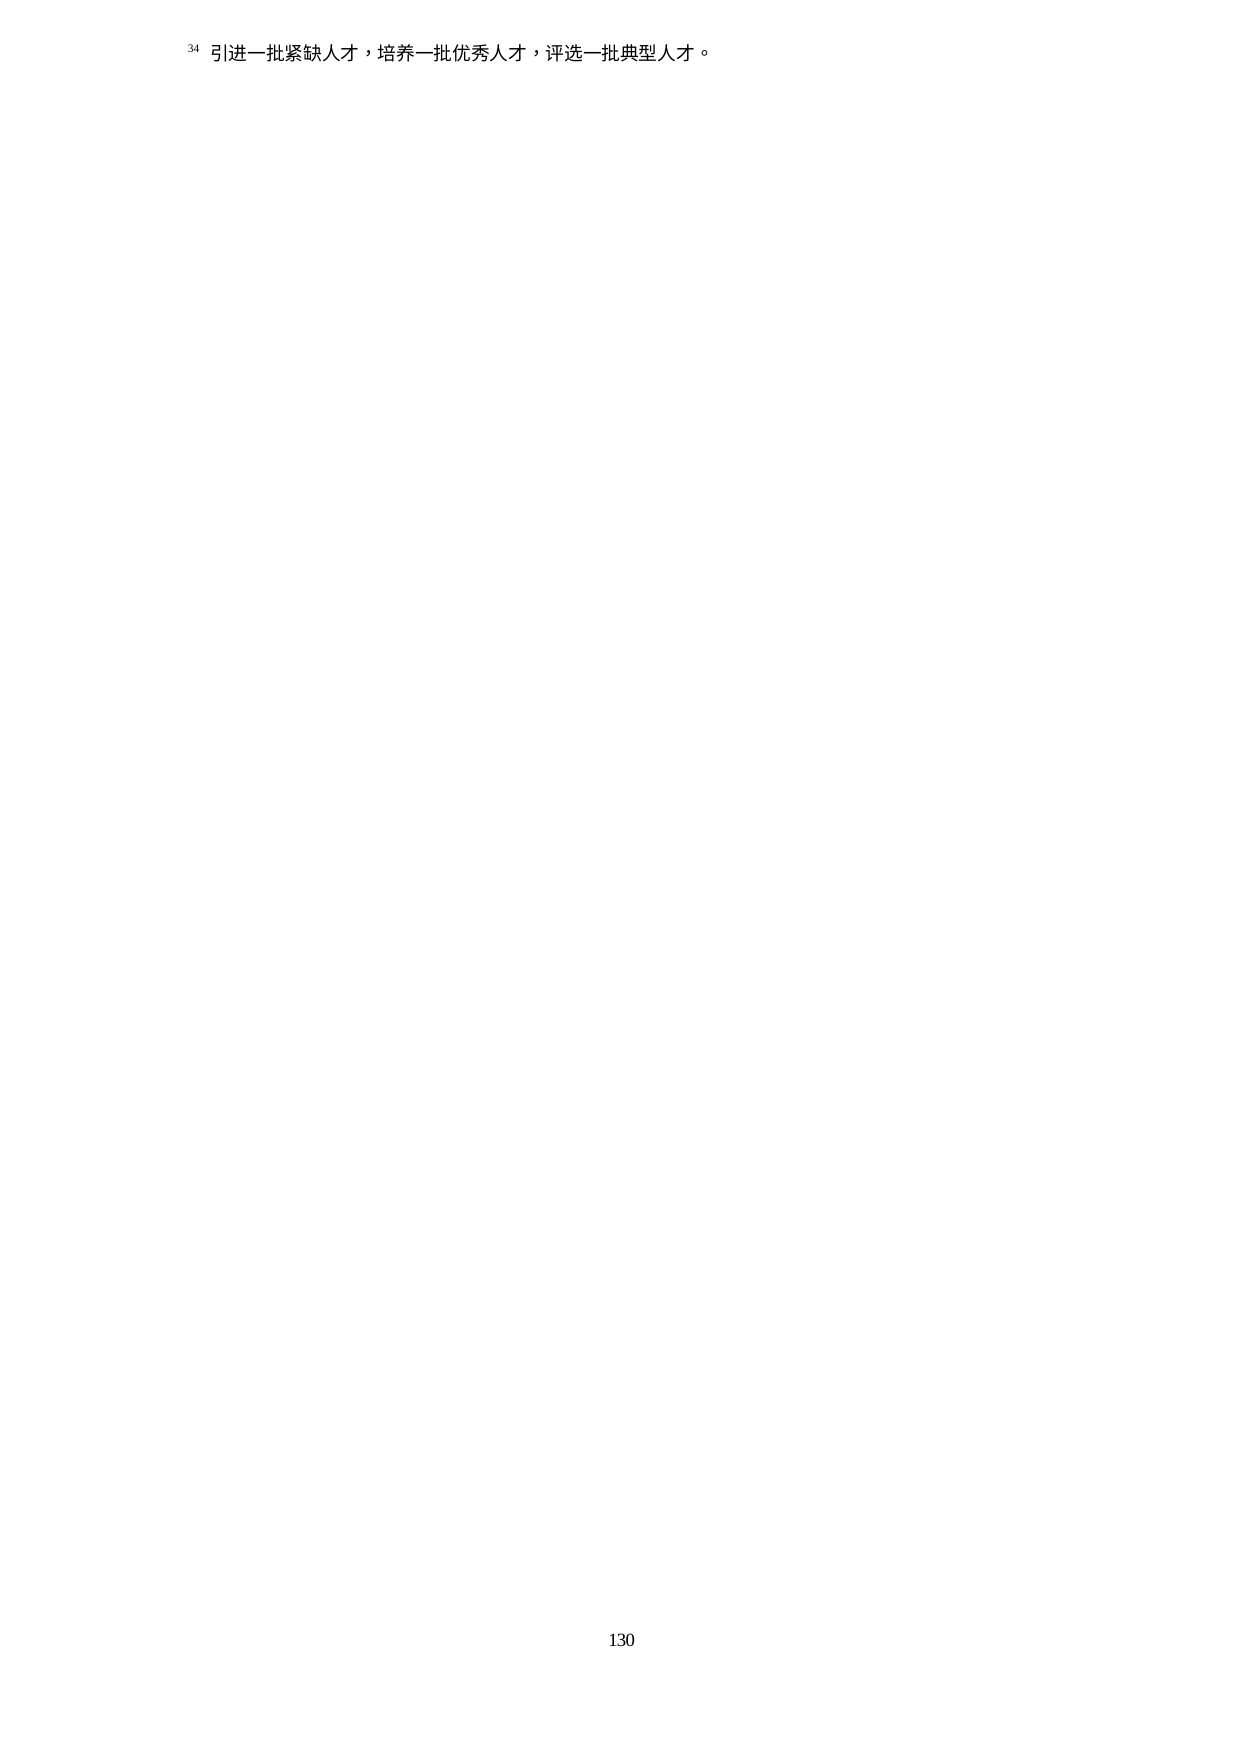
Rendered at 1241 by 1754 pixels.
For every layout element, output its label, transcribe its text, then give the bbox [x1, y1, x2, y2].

text 34 引进一批紧缺人才，培养一批优秀人才，评选一批典型人才。 [188, 42, 1077, 65]
